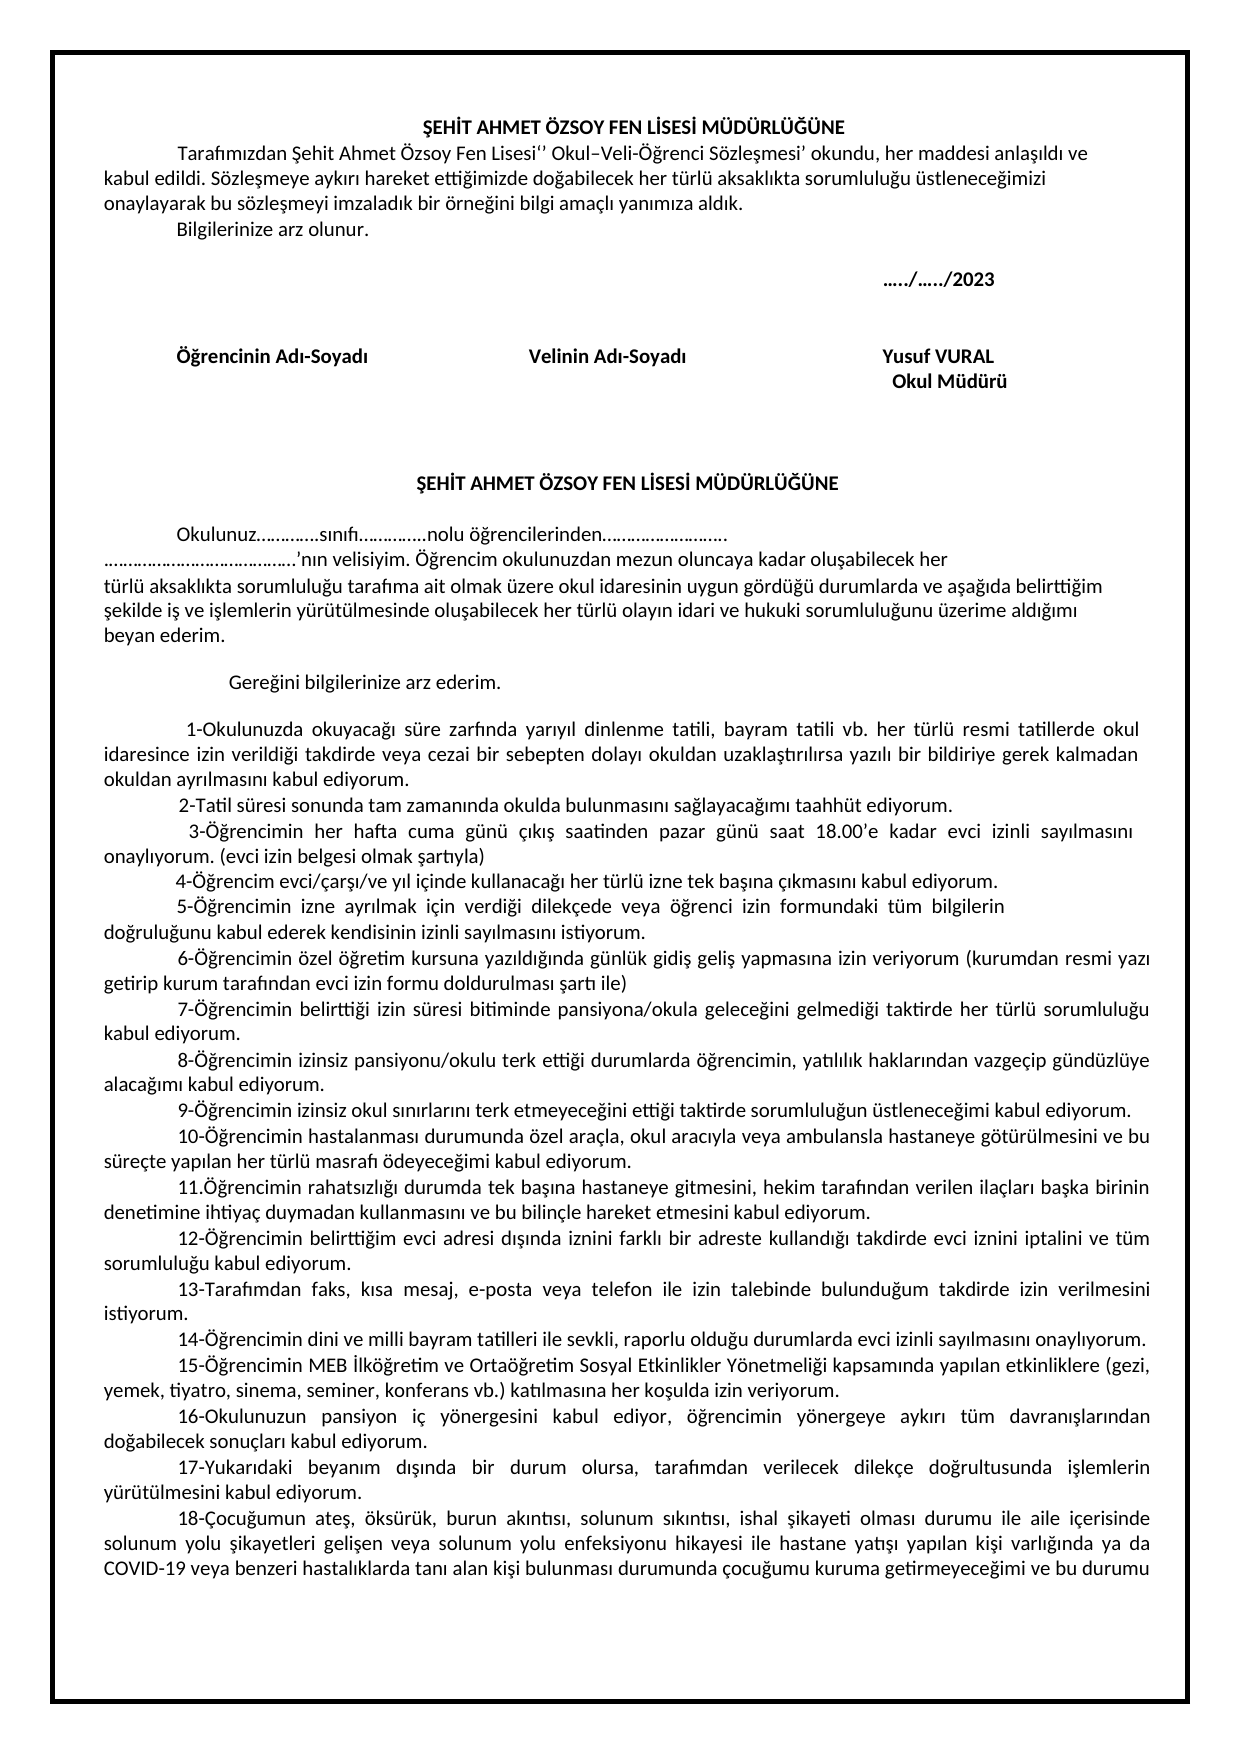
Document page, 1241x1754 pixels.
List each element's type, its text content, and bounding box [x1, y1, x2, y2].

text 4-Öğrencim evci/çarşı/ve yıl içinde kullanacağı her türlü izne tek başına çıkmasını kabul ediyorum. [166, 868, 1152, 894]
text 6-Öğrencimin özel öğretim kursuna yazıldığında günlük gidiş geliş yapmasına izin veriyorum (kurumdan resmi yazı getirip kurum tarafından evci izin formu doldurulması şartı ile) [103, 946, 1152, 996]
text Gereğini bilgilerinize arz ederim. [228, 669, 1152, 694]
text 10-Öğrencimin hastalanması durumunda özel araçla, okul aracıyla veya ambulansla hastaneye götürülmesini ve bu süreçte yapılan her türlü masrafı ödeyeceğimi kabul ediyorum. [103, 1124, 1152, 1173]
text Bilgilerinize arz olunur. [176, 216, 1152, 241]
text ŞEHİT AHMET ÖZSOY FEN LİSESİ MÜDÜRLÜĞÜNE [103, 470, 1152, 495]
text 1-Okulunuzda okuyacağı süre zarfında yarıyıl dinlenme tatili, bayram tatili vb. her türlü resmi tatillerde okul idaresince izin verildiği takdirde veya cezai bir sebepten dolayı okuldan uzaklaştırılırsa yazılı bir bildiriye gerek kalmadan okuldan ayrılmasını kabul ediyorum. [103, 717, 1141, 791]
text 16-Okulunuzun pansiyon iç yönergesini kabul ediyor, öğrencimin yönergeye aykırı tüm davranışlarından doğabilecek sonuçları kabul ediyorum. [103, 1403, 1152, 1453]
text Okul Müdürü [176, 368, 1152, 394]
text doğruluğunu kabul ederek kendisinin izinli sayılmasını istiyorum. [103, 919, 1152, 944]
text 7-Öğrencimin belirttiği izin süresi bitiminde pansiyona/okula geleceğini gelmediği taktirde her türlü sorumluluğu kabul ediyorum. [103, 997, 1152, 1046]
text ŞEHİT AHMET ÖZSOY FEN LİSESİ MÜDÜRLÜĞÜNE [103, 114, 1164, 139]
text türlü aksaklıkta sorumluluğu tarafıma ait olmak üzere okul idaresinin uygun gördüğü durumlarda ve aşağıda belirttiğim şekilde iş ve işlemlerin yürütülmesinde oluşabilecek her türlü olayın idari ve hukuki sorumluluğunu üzerime aldığımı beyan ederim. [103, 573, 1135, 648]
text 12-Öğrencimin belirttiğim evci adresi dışında iznini farklı bir adreste kullandığı takdirde evci iznini iptalini ve tüm sorumluluğu kabul ediyorum. [103, 1225, 1152, 1275]
text 9-Öğrencimin izinsiz okul sınırlarını terk etmeyeceğini ettiği taktirde sorumluluğun üstleneceğimi kabul ediyorum. [103, 1098, 1152, 1123]
text …../…../2023 [176, 267, 1152, 292]
text 11.Öğrencimin rahatsızlığı durumda tek başına hastaneye gitmesini, hekim tarafından verilen ilaçları başka birinin denetimine ihtiyaç duymadan kullanmasını ve bu bilinçle hareket etmesini kabul ediyorum. [103, 1174, 1152, 1224]
text Tarafımızdan Şehit Ahmet Özsoy Fen Lisesi‘’ Okul–Veli-Öğrenci Sözleşmesi’ okundu, her maddesi anlaşıldı ve kabul edildi. Sözleşmeye aykırı hareket ettiğimizde doğabilecek her türlü aksaklıkta sorumluluğu üstleneceğimizi onaylayarak bu sözleşmeyi imzaladık bir örneğini bilgi amaçlı yanımıza aldık. [103, 141, 1137, 216]
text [103, 1506, 1152, 1581]
text Okulunuz………….sınıfı…………..nolu öğrencilerinden…………………….. [176, 521, 1152, 546]
text 15-Öğrencimin MEB İlköğretim ve Ortaöğretim Sosyal Etkinlikler Yönetmeliği kapsamında yapılan etkinliklere (gezi, yemek, tiyatro, sinema, seminer, konferans vb.) katılmasına her koşulda izin veriyorum. [103, 1353, 1152, 1402]
text 14-Öğrencimin dini ve milli bayram tatilleri ile sevkli, raporlu olduğu durumlarda evci izinli sayılmasını onaylıyorum. [103, 1327, 1152, 1352]
text 3-Öğrencimin her hafta cuma günü çıkış saatinden pazar günü saat 18.00’e kadar evci izinli sayılmasını onaylıyorum. (evci izin belgesi olmak şartıyla) [103, 818, 1135, 868]
text .…………………………………’nın velisiyim. Öğrencim okulunuzdan mezun oluncaya kadar oluşabilecek her [103, 547, 1152, 572]
text 5-Öğrencimin izne ayrılmak için verdiği dilekçede veya öğrenci izin formundaki tüm bilgilerin [176, 894, 1152, 919]
text 13-Tarafımdan faks, kısa mesaj, e-posta veya telefon ile izin talebinde bulunduğum takdirde izin verilmesini istiyorum. [103, 1276, 1152, 1326]
text 2-Tatil süresi sonunda tam zamanında okulda bulunmasını sağlayacağımı taahhüt ediyorum. [160, 792, 1152, 817]
text Öğrencinin Adı-Soyadı Velinin Adı-Soyadı Yusuf VURAL [176, 343, 1152, 368]
text 17-Yukarıdaki beyanım dışında bir durum olursa, tarafımdan verilecek dilekçe doğrultusunda işlemlerin yürütülmesini kabul ediyorum. [103, 1454, 1152, 1504]
text 8-Öğrencimin izinsiz pansiyonu/okulu terk ettiği durumlarda öğrencimin, yatılılık haklarından vazgeçip gündüzlüye alacağımı kabul ediyorum. [103, 1047, 1152, 1097]
